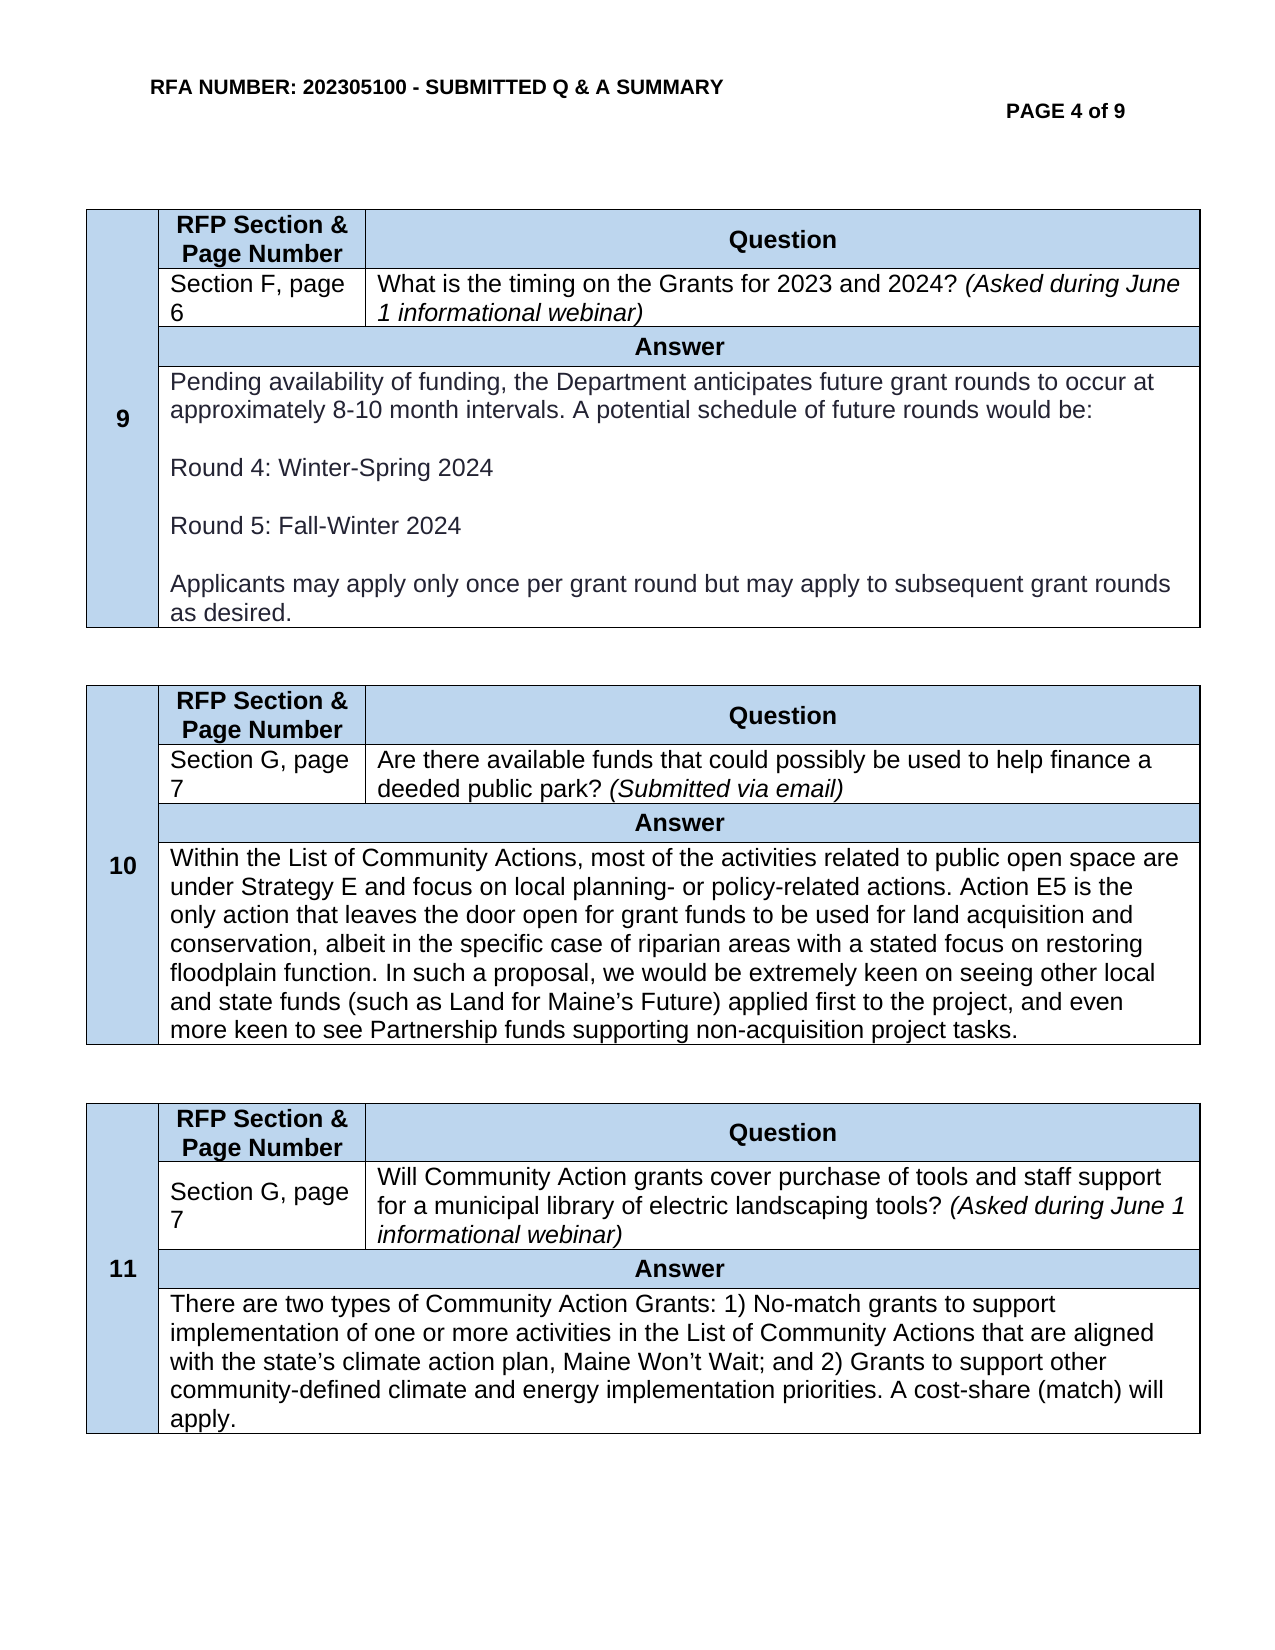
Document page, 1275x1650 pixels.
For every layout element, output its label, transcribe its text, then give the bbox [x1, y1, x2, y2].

table_header RFP Section & Page Number [159, 1104, 365, 1161]
table_header 9 [87, 210, 158, 627]
table_cell Section G, page 7 [159, 745, 365, 802]
table_header Question [366, 1104, 1199, 1161]
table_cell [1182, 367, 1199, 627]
table_header RFP Section & Page Number [159, 686, 365, 744]
table_cell Answer [159, 327, 1199, 366]
table_header 10 [87, 686, 158, 1044]
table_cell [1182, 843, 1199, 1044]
table_header 11 [87, 1104, 158, 1433]
table_header Question [366, 686, 1199, 744]
table_cell What is the timing on the Grants for 2023 and 2024? (Asked during June 1 informational webinar) [366, 269, 1199, 326]
table_cell Section F, page 6 [159, 269, 365, 326]
table_cell Answer [159, 1250, 1199, 1288]
table_header RFP Section & Page Number [159, 210, 365, 268]
table_cell Section G, page 7 [159, 1162, 365, 1248]
table_header Question [366, 210, 1199, 268]
table_cell Are there available funds that could possibly be used to help finance a deeded public park? (Submitted via email) [366, 745, 1199, 802]
table_cell Answer [159, 804, 1199, 842]
table_cell There are two types of Community Action Grants: 1) No-match grants to support implementation of one or more activities in the List of Community Actions that are aligned with the state’s climate action plan, Maine Won’t Wait; and 2) Grants to support other community-defined climate and energy implementation priorities. A cost-share (match) will apply. [159, 1289, 1199, 1433]
table_cell Will Community Action grants cover purchase of tools and staff support for a municipal library of electric landscaping tools? (Asked during June 1 informational webinar) [366, 1162, 1199, 1248]
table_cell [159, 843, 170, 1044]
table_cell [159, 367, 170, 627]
